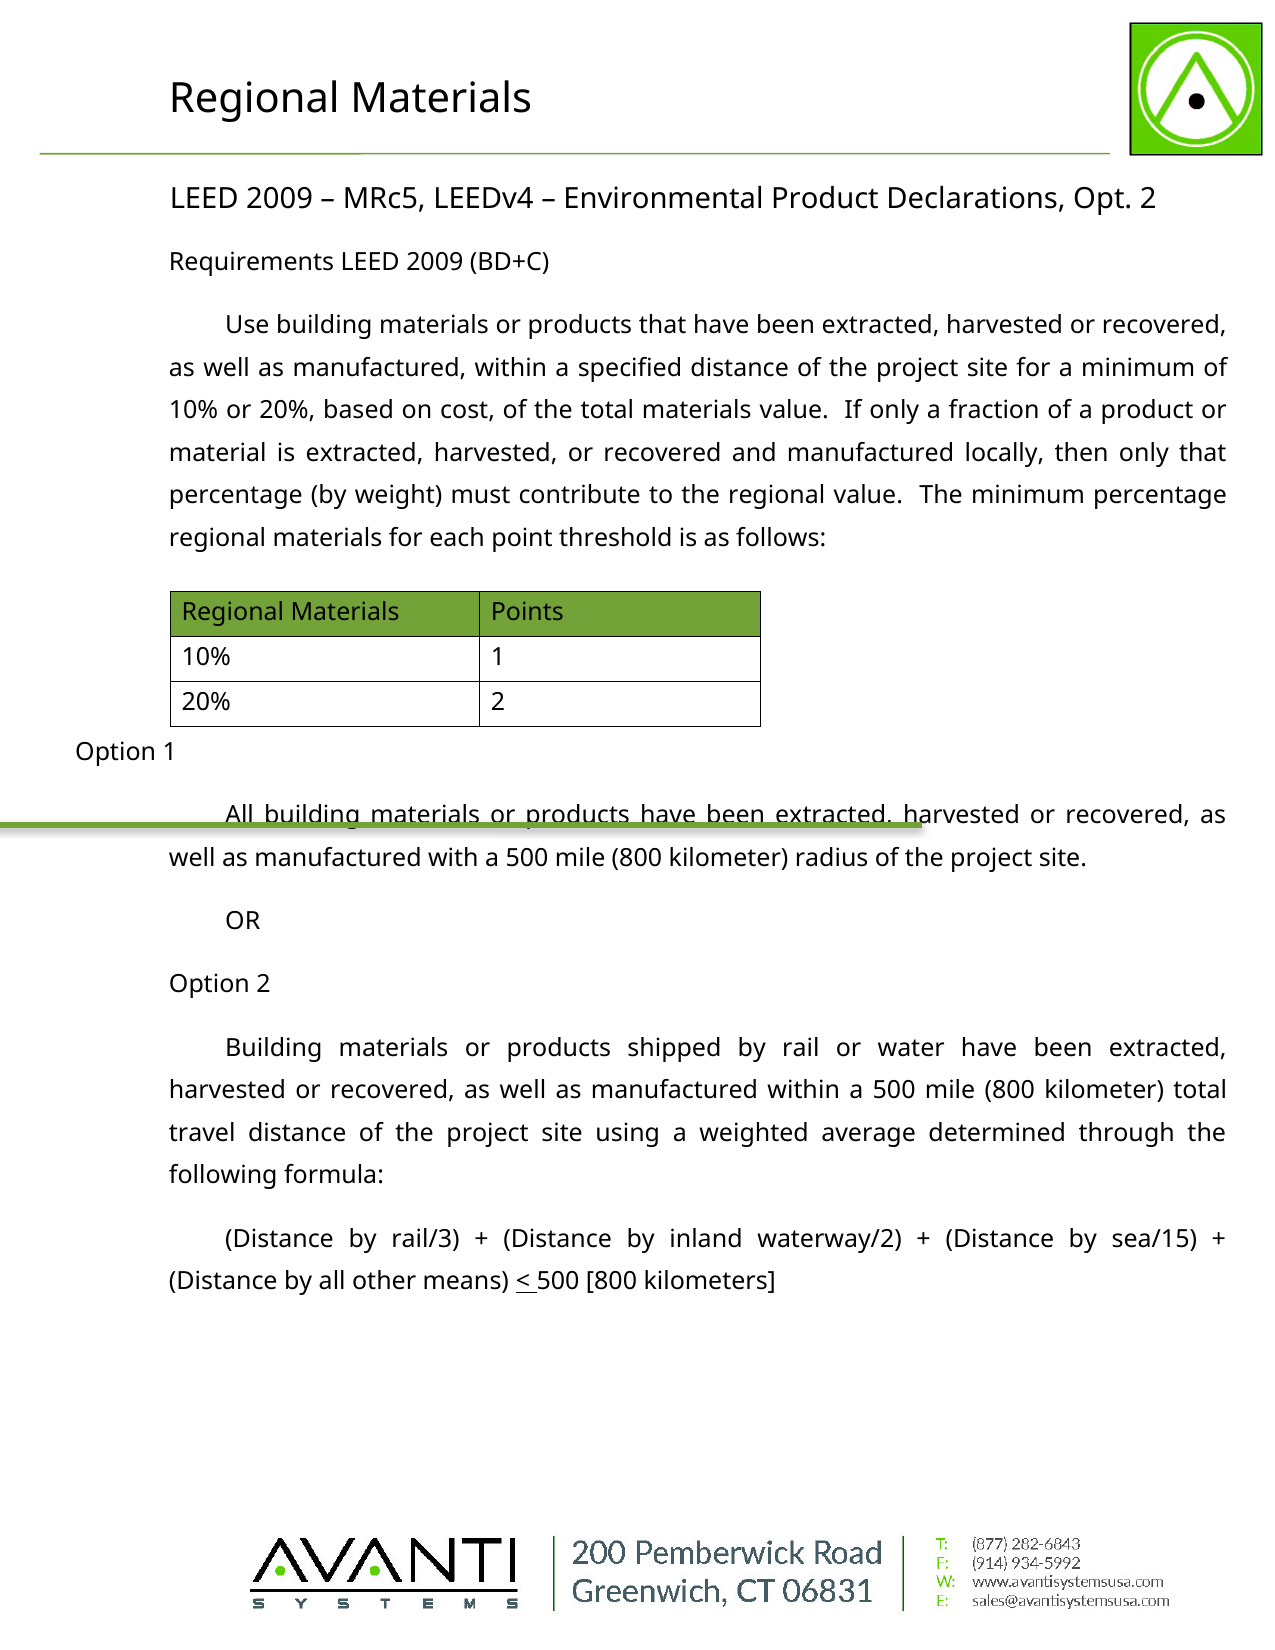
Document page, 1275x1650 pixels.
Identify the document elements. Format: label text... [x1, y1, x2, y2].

picture [1123, 12, 1269, 163]
text Use building materials or products that have been extracted, harvested or recovered, as well as manufactured, within a specified distance of the project site for a minimum of 10% or 20%, based on cost, of the total materials value. If only a fraction of a product or material is extracted, harvested, or recovered and manufactured locally, then only that percentage (by weight) must contribute to the regional value. The minimum percentage regional materials for each point threshold is as follows: [169, 307, 1228, 554]
text Building materials or products shipped by rail or water have been extracted, harvested or recovered, as well as manufactured within a 500 mile (800 kilometer) total travel distance of the project site using a weighted average determined through the following formula: [169, 1029, 1228, 1191]
text LEED 2009 – MRc5, LEEDv4 – Environmental Product Declarations, Opt. 2 [169, 177, 1266, 217]
table_header Regional Materials [171, 592, 479, 636]
table_cell 10% [171, 637, 479, 681]
table_cell 20% [171, 682, 479, 726]
picture [147, 1524, 1273, 1618]
table_cell 2 [480, 682, 760, 726]
text All building materials or products have been extracted, harvested or recovered, as well as manufactured with a 500 mile (800 kilometer) radius of the project site. [169, 797, 1228, 873]
table_header Points [480, 592, 760, 636]
table_cell 1 [480, 637, 760, 681]
text (Distance by rail/3) + (Distance by inland waterway/2) + (Distance by sea/15) + (Distance by all other means) < 500 [800 kilometers] [159, 1220, 1228, 1297]
text Option 2 [169, 966, 1228, 1000]
text Requirements LEED 2009 (BD+C) [169, 244, 1228, 278]
text Option 1 [75, 734, 1228, 768]
text OR [169, 903, 1228, 937]
